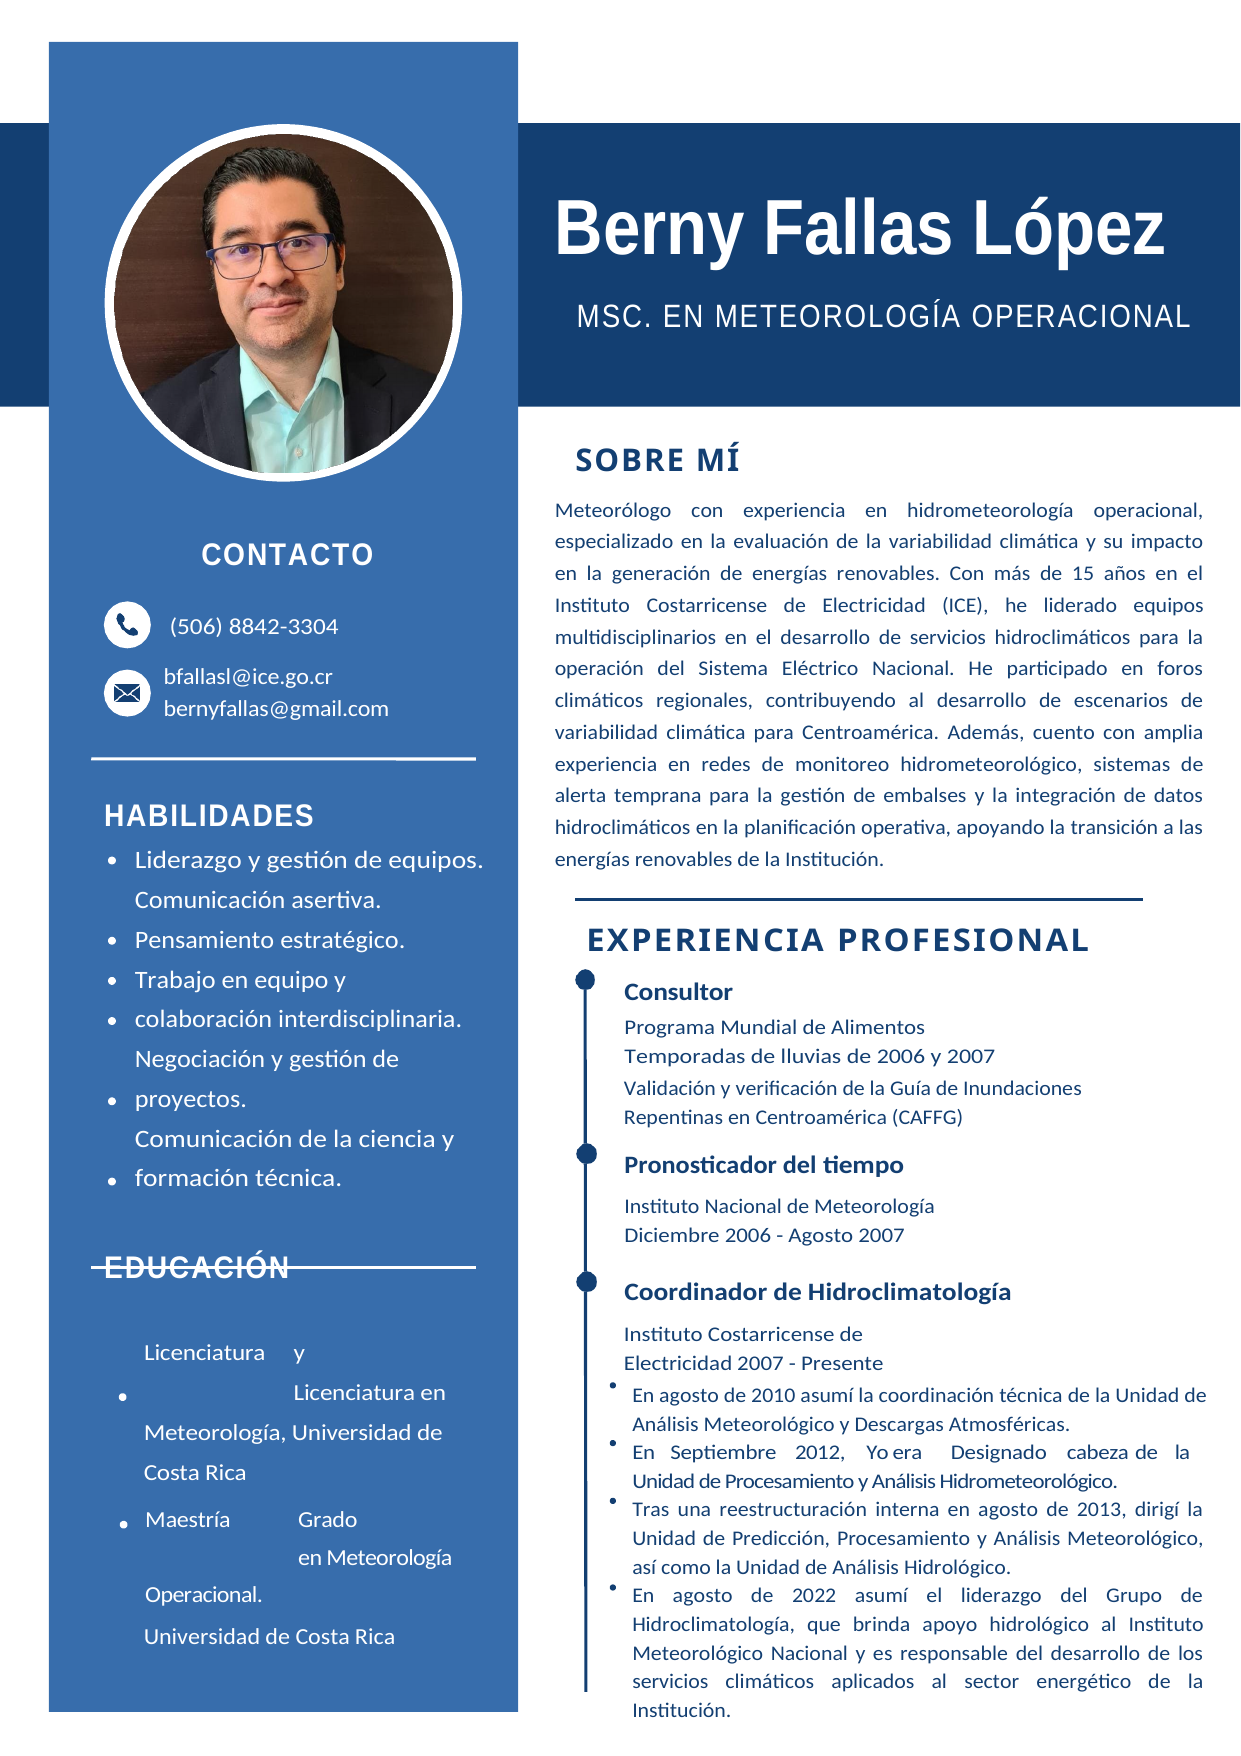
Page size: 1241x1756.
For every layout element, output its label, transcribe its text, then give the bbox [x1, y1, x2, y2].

text Comunicación asertiva. Pensamiento estratégico. [134, 884, 487, 955]
text Maestría Grado en Meteorología Operacional. [145, 1505, 459, 1608]
subtitle EXPERIENCIA PROFESIONAL [586, 918, 1217, 960]
text Liderazgo y gestión de equipos. [134, 845, 487, 875]
text En Septiembre 2012, Yo era Designado cabeza de la Unidad de Procesamiento y Análisis Hidrometeorológico. [632, 1439, 1204, 1493]
text Instituto Nacional de Meteorología Diciembre 2006 - Agosto 2007 [624, 1194, 1014, 1248]
subtitle SOBRE MÍ [575, 438, 1217, 480]
picture [116, 613, 138, 636]
title Berny Fallas López [554, 181, 1217, 271]
text MSC. EN METEOROLOGÍA OPERACIONAL [576, 297, 1217, 334]
text Trabajo en equipo y colaboración interdisciplinaria. [134, 964, 487, 1034]
text Comunicación de la ciencia y formación técnica. [134, 1123, 487, 1193]
text En agosto de 2010 asumí la coordinación técnica de la Unidad de Análisis Meteorológico y Descargas Atmosféricas. [632, 1382, 1217, 1436]
text Temporadas de lluvias de 2006 y 2007 [624, 1043, 1217, 1068]
text Validación y verificación de la Guía de Inundaciones Repentinas en Centroamérica (CAFFG) [624, 1075, 1161, 1129]
subtitle Coordinador de Hidroclimatología [624, 1276, 1217, 1306]
subtitle HABILIDADES [104, 797, 487, 833]
picture [576, 1143, 597, 1164]
picture [114, 133, 453, 473]
subtitle CONTACTO [201, 536, 487, 572]
text Programa Mundial de Alimentos [624, 1014, 1217, 1039]
picture [575, 969, 595, 990]
text Instituto Costarricense de Electricidad 2007 - Presente [624, 1321, 909, 1376]
subtitle EDUCACIÓN [104, 1249, 487, 1285]
text (506) 8842-3304 [169, 612, 487, 640]
subtitle Consultor [624, 976, 1217, 1007]
text bfallasl@ice.go.cr bernyfallas@gmail.com [163, 662, 487, 722]
text Universidad de Costa Rica [143, 1622, 487, 1650]
text En agosto de 2022 asumí el liderazgo del Grupo de Hidroclimatología, que brinda apoyo hidrológico al Instituto Meteorológico Nacional y es responsable del desarrollo de los servicios climáticos aplicados al sector energético de la Institución. [632, 1583, 1204, 1723]
picture [576, 1271, 597, 1292]
text Licenciatura y Licenciatura en Meteorología, Universidad de Costa Rica [143, 1338, 475, 1486]
subtitle Pronosticador del tiempo [624, 1149, 1217, 1179]
text Tras una reestructuración interna en agosto de 2013, dirigí la Unidad de Predicción, Procesamiento y Análisis Meteorológico, así como la Unidad de Análisis Hidrológico. [632, 1497, 1204, 1579]
text Negociación y gestión de proyectos. [134, 1043, 487, 1114]
picture [114, 684, 140, 702]
text Meteorólogo con experiencia en hidrometeorología operacional, especializado en la evaluación de la variabilidad climática y su impacto en la generación de energías renovables. Con más de 15 años en el Instituto Costarricense de Electricidad (ICE), he liderado equipos multidisciplinarios en el desarrollo de servicios hidroclimáticos para la operación del Sistema Eléctrico Nacional. He participado en foros climáticos regionales, contribuyendo al desarrollo de escenarios de variabilidad climática para Centroamérica. Además, cuento con amplia experiencia en redes de monitoreo hidrometeorológico, sistemas de alerta temprana para la gestión de embalses y la integración de datos hidroclimáticos en la planificación operativa, apoyando la transición a las energías renovables de la Institución. [554, 497, 1204, 872]
